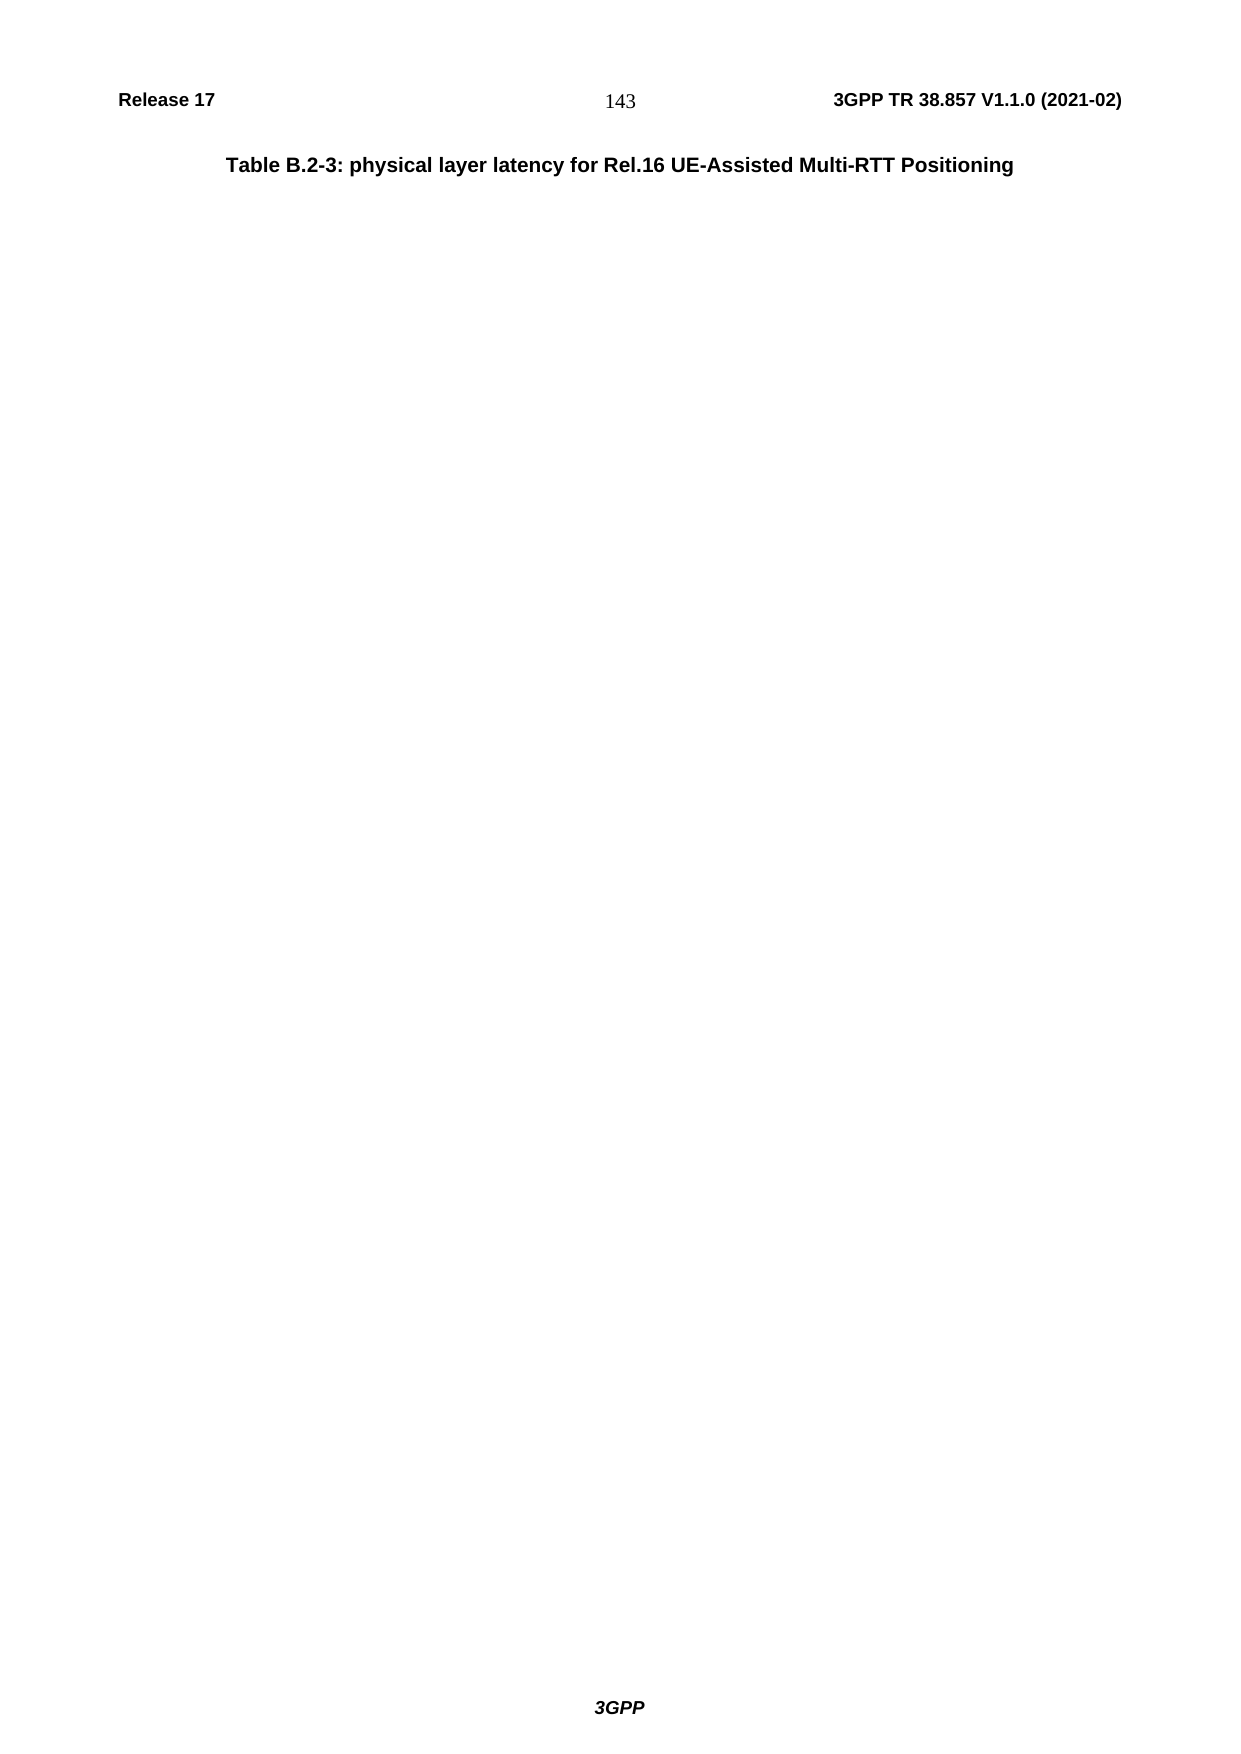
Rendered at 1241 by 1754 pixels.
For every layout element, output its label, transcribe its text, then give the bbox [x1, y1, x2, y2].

text Table B.2-3: physical layer latency for Rel.16 UE-Assisted Multi-RTT Positioning [118, 153, 1122, 177]
